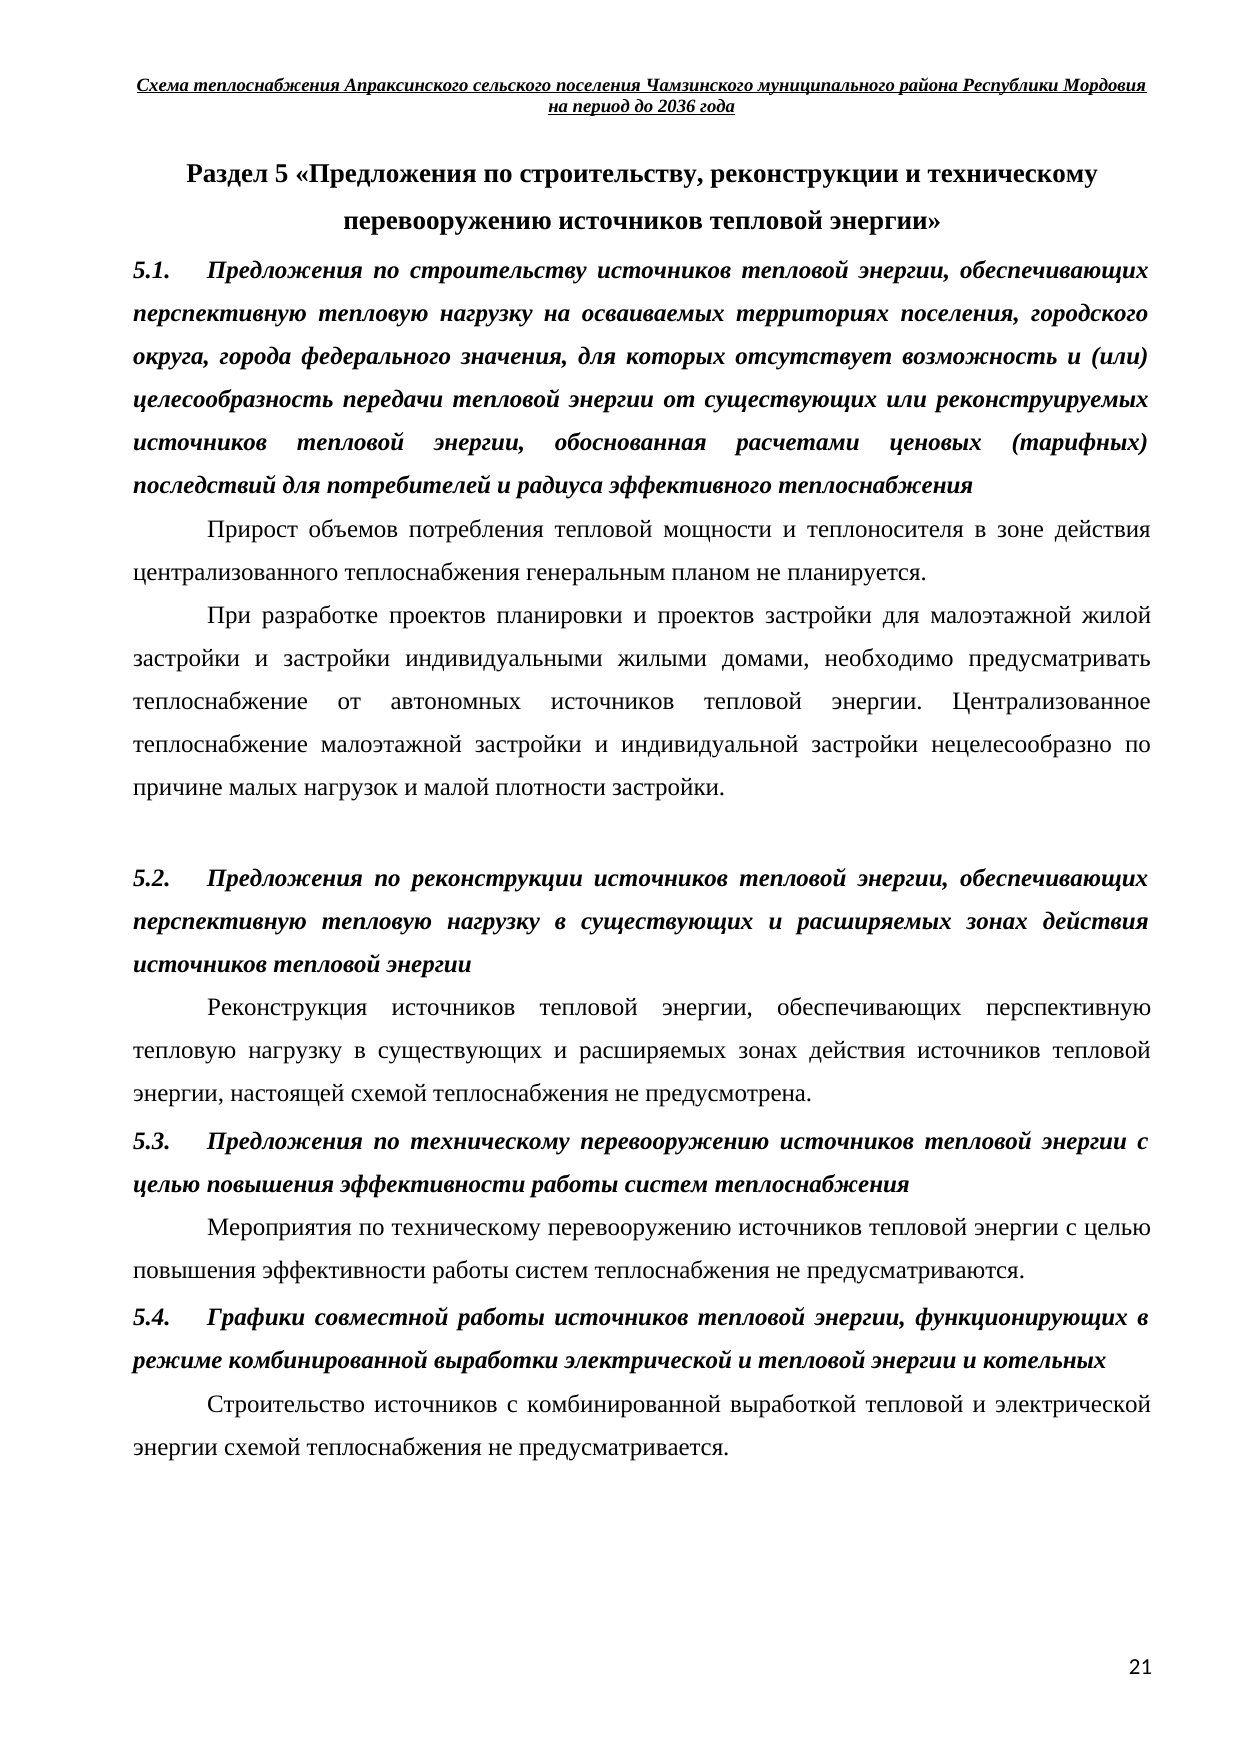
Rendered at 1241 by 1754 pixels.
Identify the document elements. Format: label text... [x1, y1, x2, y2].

subtitle 5.4. Графики совместной работы источников тепловой энергии, функционирующих в режиме комбинированной выработки электрической и тепловой энергии и котельных [133, 1302, 1152, 1374]
text Мероприятия по техническому перевооружению источников тепловой энергии с целью повышения эффективности работы систем теплоснабжения не предусматриваются. [133, 1212, 1152, 1284]
text Реконструкция источников тепловой энергии, обеспечивающих перспективную тепловую нагрузку в существующих и расширяемых зонах действия источников тепловой энергии, настоящей схемой теплоснабжения не предусмотрена. [133, 992, 1152, 1107]
text Строительство источников с комбинированной выработкой тепловой и электрической энергии схемой теплоснабжения не предусматривается. [133, 1389, 1152, 1461]
text При разработке проектов планировки и проектов застройки для малоэтажной жилой застройки и застройки индивидуальными жилыми домами, необходимо предусматривать теплоснабжение от автономных источников тепловой энергии. Централизованное теплоснабжение малоэтажной застройки и индивидуальной застройки нецелесообразно по причине малых нагрузок и малой плотности застройки. [133, 600, 1152, 801]
subtitle Раздел 5 «Предложения по строительству, реконструкции и техническому перевооружению источников тепловой энергии» [133, 157, 1152, 235]
subtitle 5.3. Предложения по техническому перевооружению источников тепловой энергии с целью повышения эффективности работы систем теплоснабжения [133, 1126, 1152, 1198]
text Прирост объемов потребления тепловой мощности и теплоносителя в зоне действия централизованного теплоснабжения генеральным планом не планируется. [133, 514, 1152, 586]
subtitle 5.2. Предложения по реконструкции источников тепловой энергии, обеспечивающих перспективную тепловую нагрузку в существующих и расширяемых зонах действия источников тепловой энергии [133, 863, 1152, 978]
subtitle 5.1. Предложения по строительству источников тепловой энергии, обеспечивающих перспективную тепловую нагрузку на осваиваемых территориях поселения, городского округа, города федерального значения, для которых отсутствует возможность и (или) целесообразность передачи тепловой энергии от существующих или реконструируемых источников тепловой энергии, обоснованная расчетами ценовых (тарифных) последствий для потребителей и радиуса эффективного теплоснабжения [133, 255, 1152, 499]
